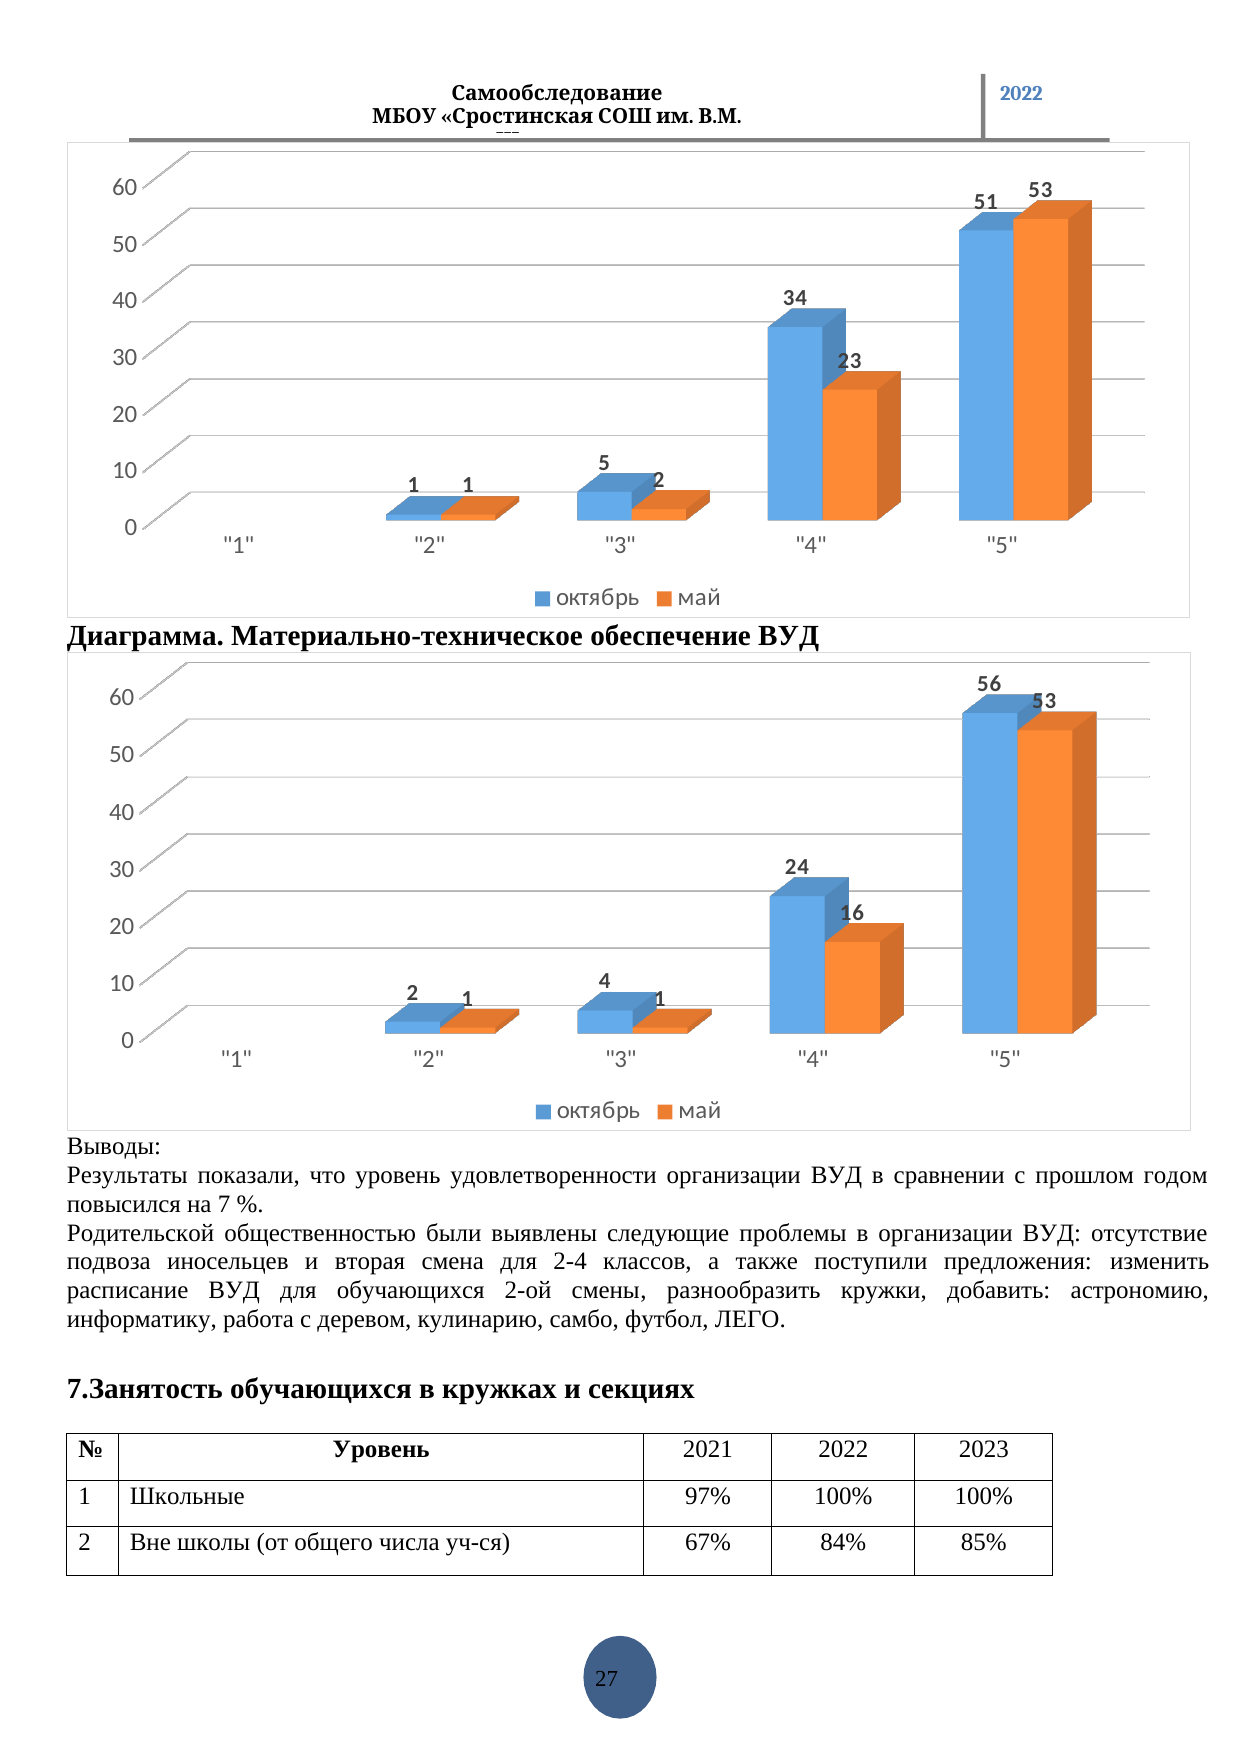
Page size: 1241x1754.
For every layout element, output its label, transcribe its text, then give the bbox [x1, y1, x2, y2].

text Диаграмма. Материально-техническое обеспечение ВУД [67, 618, 1209, 652]
text Родительской общественностью были выявлены следующие проблемы в организации ВУД: отсутствие подвоза иносельцев и вторая смена для 2-4 классов, а также поступили предложения: изменить расписание ВУД для обучающихся 2-ой смены, разнообразить кружки, добавить: астрономию, информатику, работа с деревом, кулинарию, самбо, футбол, ЛЕГО. [67, 1218, 1209, 1333]
table_cell Вне школы (от общего числа уч-ся) [119, 1527, 643, 1575]
table_cell 97% [644, 1481, 771, 1526]
text Результаты показали, что уровень удовлетворенности организации ВУД в сравнении с прошлом годом повысился на 7 %. [67, 1160, 1209, 1218]
table_cell 100% [915, 1481, 1052, 1526]
table_header 2021 [644, 1434, 771, 1480]
table_header 2022 [772, 1434, 914, 1480]
table_header № [67, 1434, 118, 1480]
table_cell 1 [67, 1481, 118, 1526]
table_cell 2 [67, 1527, 118, 1575]
table_cell 85% [915, 1527, 1052, 1575]
table_cell 84% [772, 1527, 914, 1575]
table_cell 67% [644, 1527, 771, 1575]
table_header Уровень [119, 1434, 643, 1480]
text 7.Занятость обучающихся в кружках и секциях [67, 1371, 1209, 1404]
table_cell 100% [772, 1481, 914, 1526]
table_cell Школьные [119, 1481, 643, 1526]
text Выводы: [67, 1131, 1209, 1160]
table_header 2023 [915, 1434, 1052, 1480]
